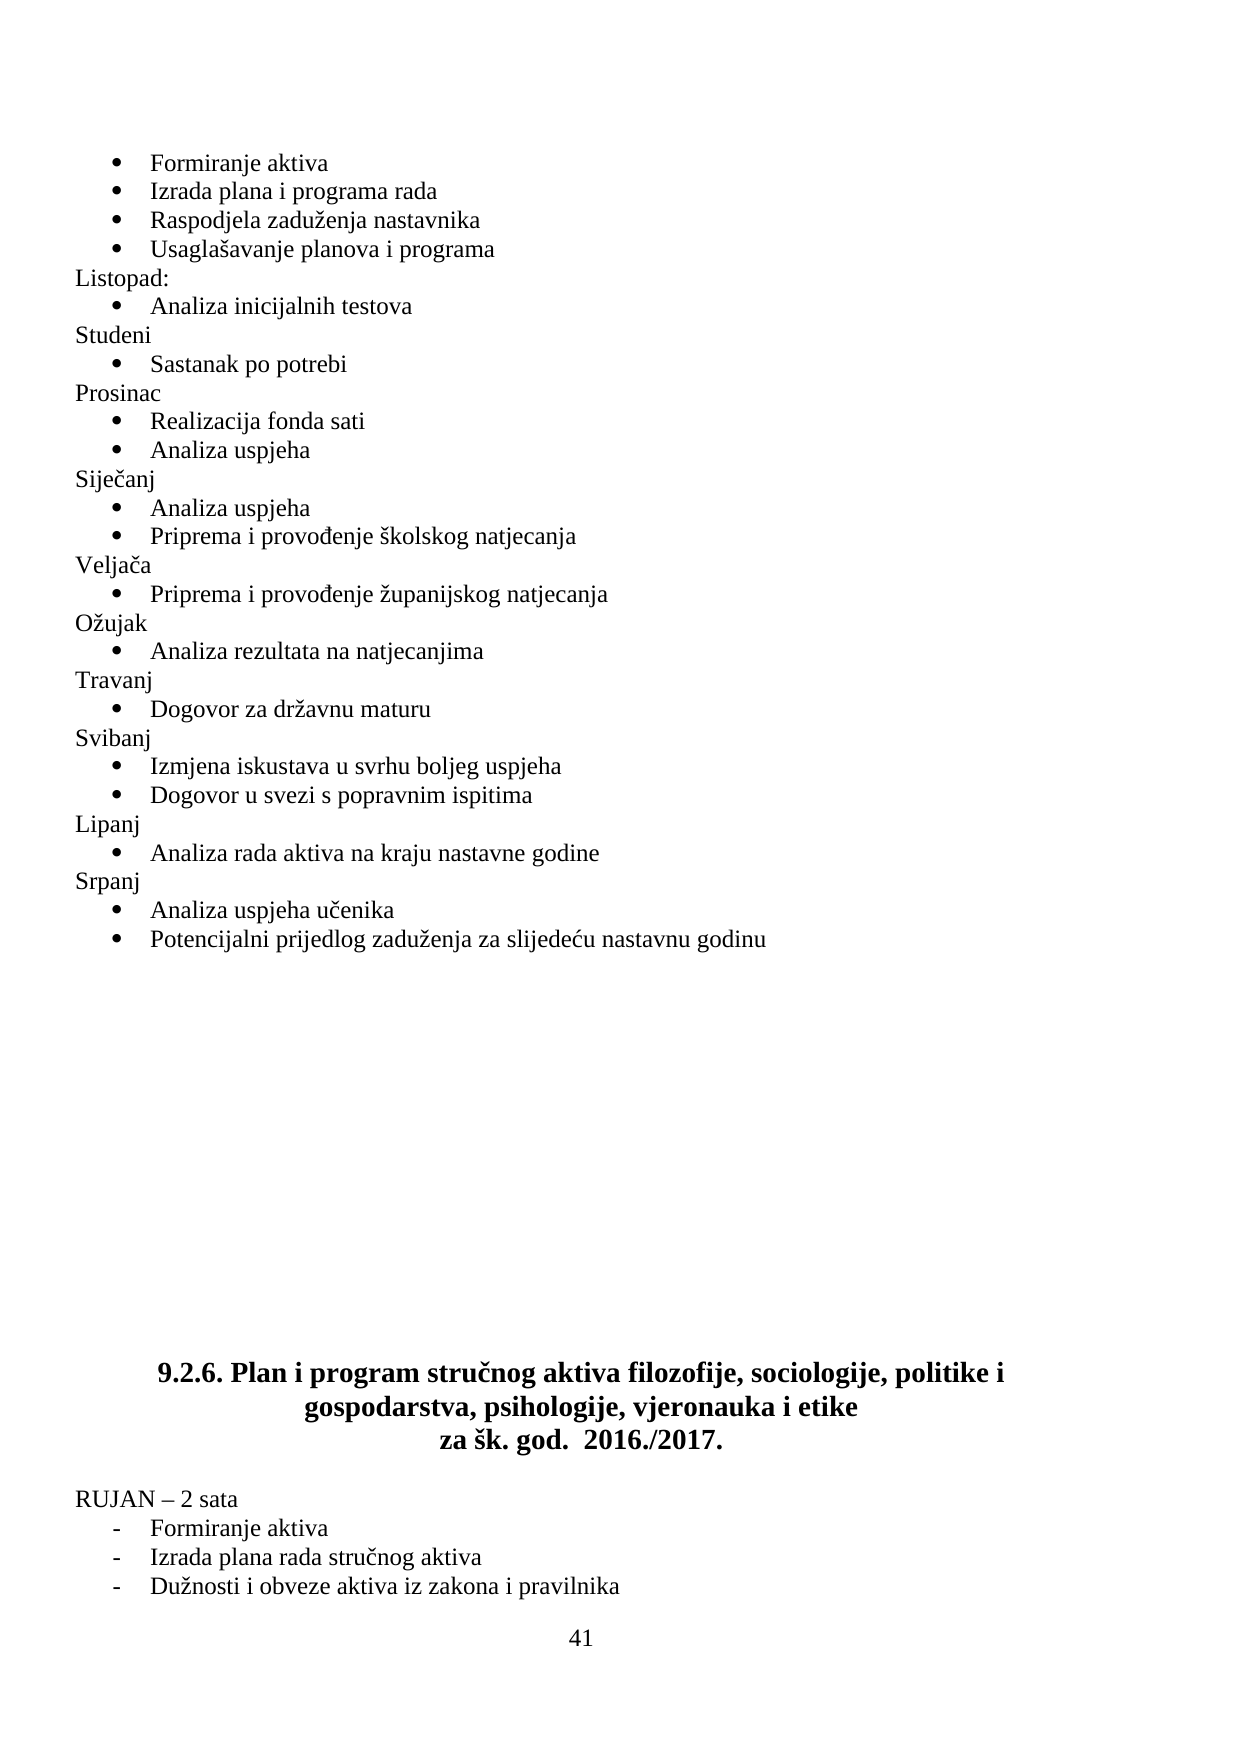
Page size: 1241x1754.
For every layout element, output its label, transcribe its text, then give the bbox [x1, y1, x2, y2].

list Analiza rezultata na natjecanjima [112, 636, 1087, 665]
text Listopad: [75, 263, 1087, 291]
text RUJAN – 2 sata [75, 1484, 1087, 1513]
list Usaglašavanje planova i programa [112, 234, 1087, 263]
text Siječanj [75, 464, 1087, 493]
text za šk. god. 2016./2017. [75, 1422, 1087, 1456]
list Izrada plana rada stručnog aktiva [112, 1542, 1087, 1571]
list Analiza inicijalnih testova [112, 291, 1087, 320]
list Formiranje aktiva [112, 1513, 1087, 1542]
text Ožujak [75, 608, 1087, 636]
list Analiza uspjeha učenika [112, 895, 1087, 924]
text Studeni [75, 320, 1087, 349]
list Izrada plana i programa rada [112, 176, 1087, 205]
subtitle 9.2.6. Plan i program stručnog aktiva filozofije, sociologije, politike i gospodarstva, psihologije, vjeronauka i etike [75, 1355, 1087, 1422]
list Dogovor za državnu maturu [112, 694, 1087, 723]
list Analiza uspjeha [112, 493, 1087, 521]
list Analiza rada aktiva na kraju nastavne godine [112, 838, 1087, 866]
text Travanj [75, 665, 1087, 694]
list Formiranje aktiva [112, 148, 1087, 176]
list Dužnosti i obveze aktiva iz zakona i pravilnika [112, 1571, 1087, 1599]
list Potencijalni prijedlog zaduženja za slijedeću nastavnu godinu [112, 924, 1087, 953]
text Lipanj [75, 809, 1087, 838]
text Veljača [75, 550, 1087, 579]
list Sastanak po potrebi [112, 349, 1087, 378]
text Srpanj [75, 866, 1087, 895]
list Priprema i provođenje školskog natjecanja [112, 521, 1087, 550]
list Raspodjela zaduženja nastavnika [112, 205, 1087, 234]
list Priprema i provođenje županijskog natjecanja [112, 579, 1087, 608]
list Analiza uspjeha [112, 435, 1087, 464]
list Izmjena iskustava u svrhu boljeg uspjeha [112, 751, 1087, 780]
list Dogovor u svezi s popravnim ispitima [112, 780, 1087, 809]
text Prosinac [75, 378, 1087, 406]
text Svibanj [75, 723, 1087, 751]
list Realizacija fonda sati [112, 406, 1087, 435]
